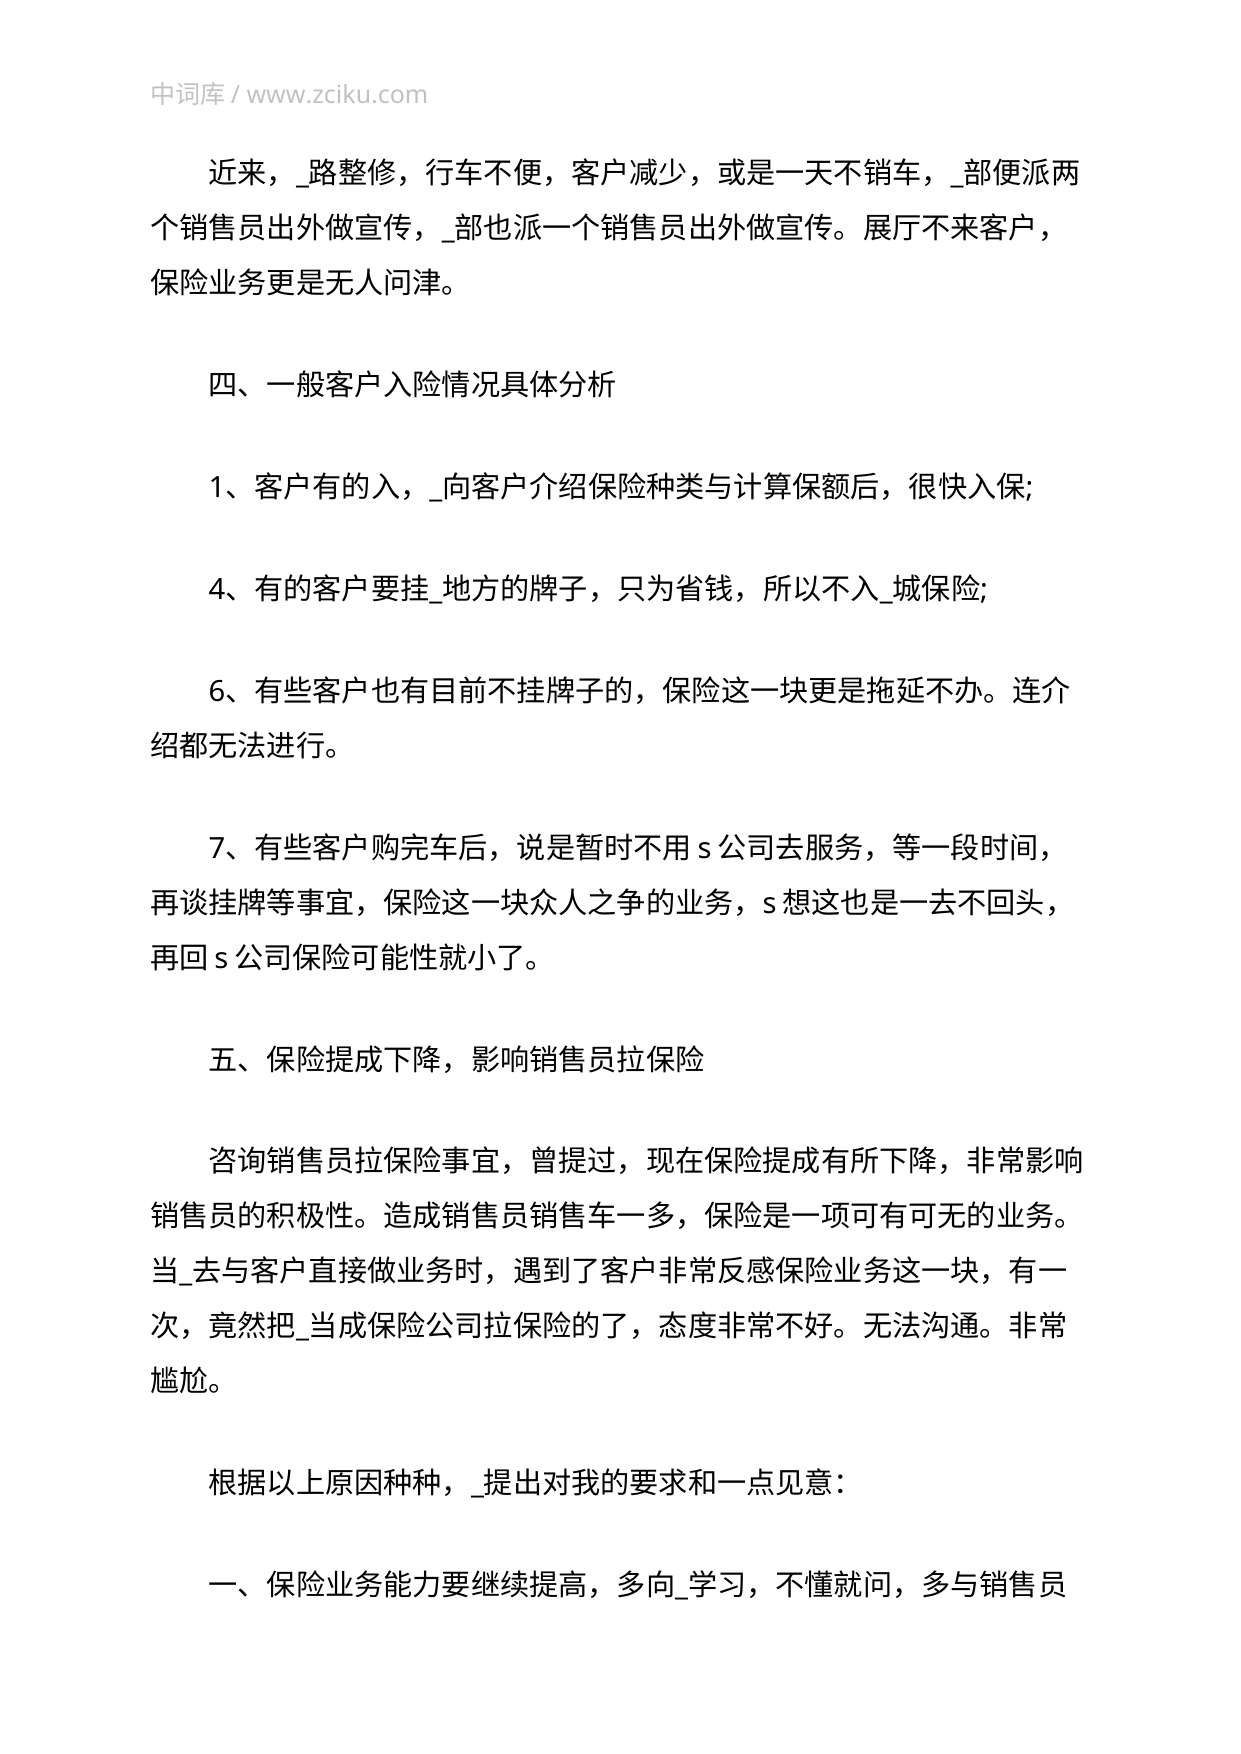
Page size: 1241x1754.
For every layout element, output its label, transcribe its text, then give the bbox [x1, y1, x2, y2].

text 根据以上原因种种，_提出对我的要求和一点见意： [150, 1459, 1090, 1502]
text 7、有些客户购完车后，说是暂时不用s公司去服务，等一段时间，再谈挂牌等事宜，保险这一块众人之争的业务，s想这也是一去不回头，再回s公司保险可能性就小了。 [150, 824, 1090, 977]
text 1、客户有的入，_向客户介绍保险种类与计算保额后，很快入保; [150, 463, 1090, 506]
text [150, 1562, 1090, 1604]
text 四、一般客户入险情况具体分析 [150, 362, 1090, 404]
text 4、有的客户要挂_地方的牌子，只为省钱，所以不入_城保险; [150, 566, 1090, 608]
text 6、有些客户也有目前不挂牌子的，保险这一块更是拖延不办。连介绍都无法进行。 [150, 667, 1090, 765]
text 五、保险提成下降，影响销售员拉保险 [150, 1036, 1090, 1078]
text 近来，_路整修，行车不便，客户减少，或是一天不销车，_部便派两个销售员出外做宣传，_部也派一个销售员出外做宣传。展厅不来客户，保险业务更是无人问津。 [150, 150, 1090, 302]
text 咨询销售员拉保险事宜，曾提过，现在保险提成有所下降，非常影响销售员的积极性。造成销售员销售车一多，保险是一项可有可无的业务。当_去与客户直接做业务时，遇到了客户非常反感保险业务这一块，有一次，竟然把_当成保险公司拉保险的了，态度非常不好。无法沟通。非常尴尬。 [150, 1138, 1090, 1400]
